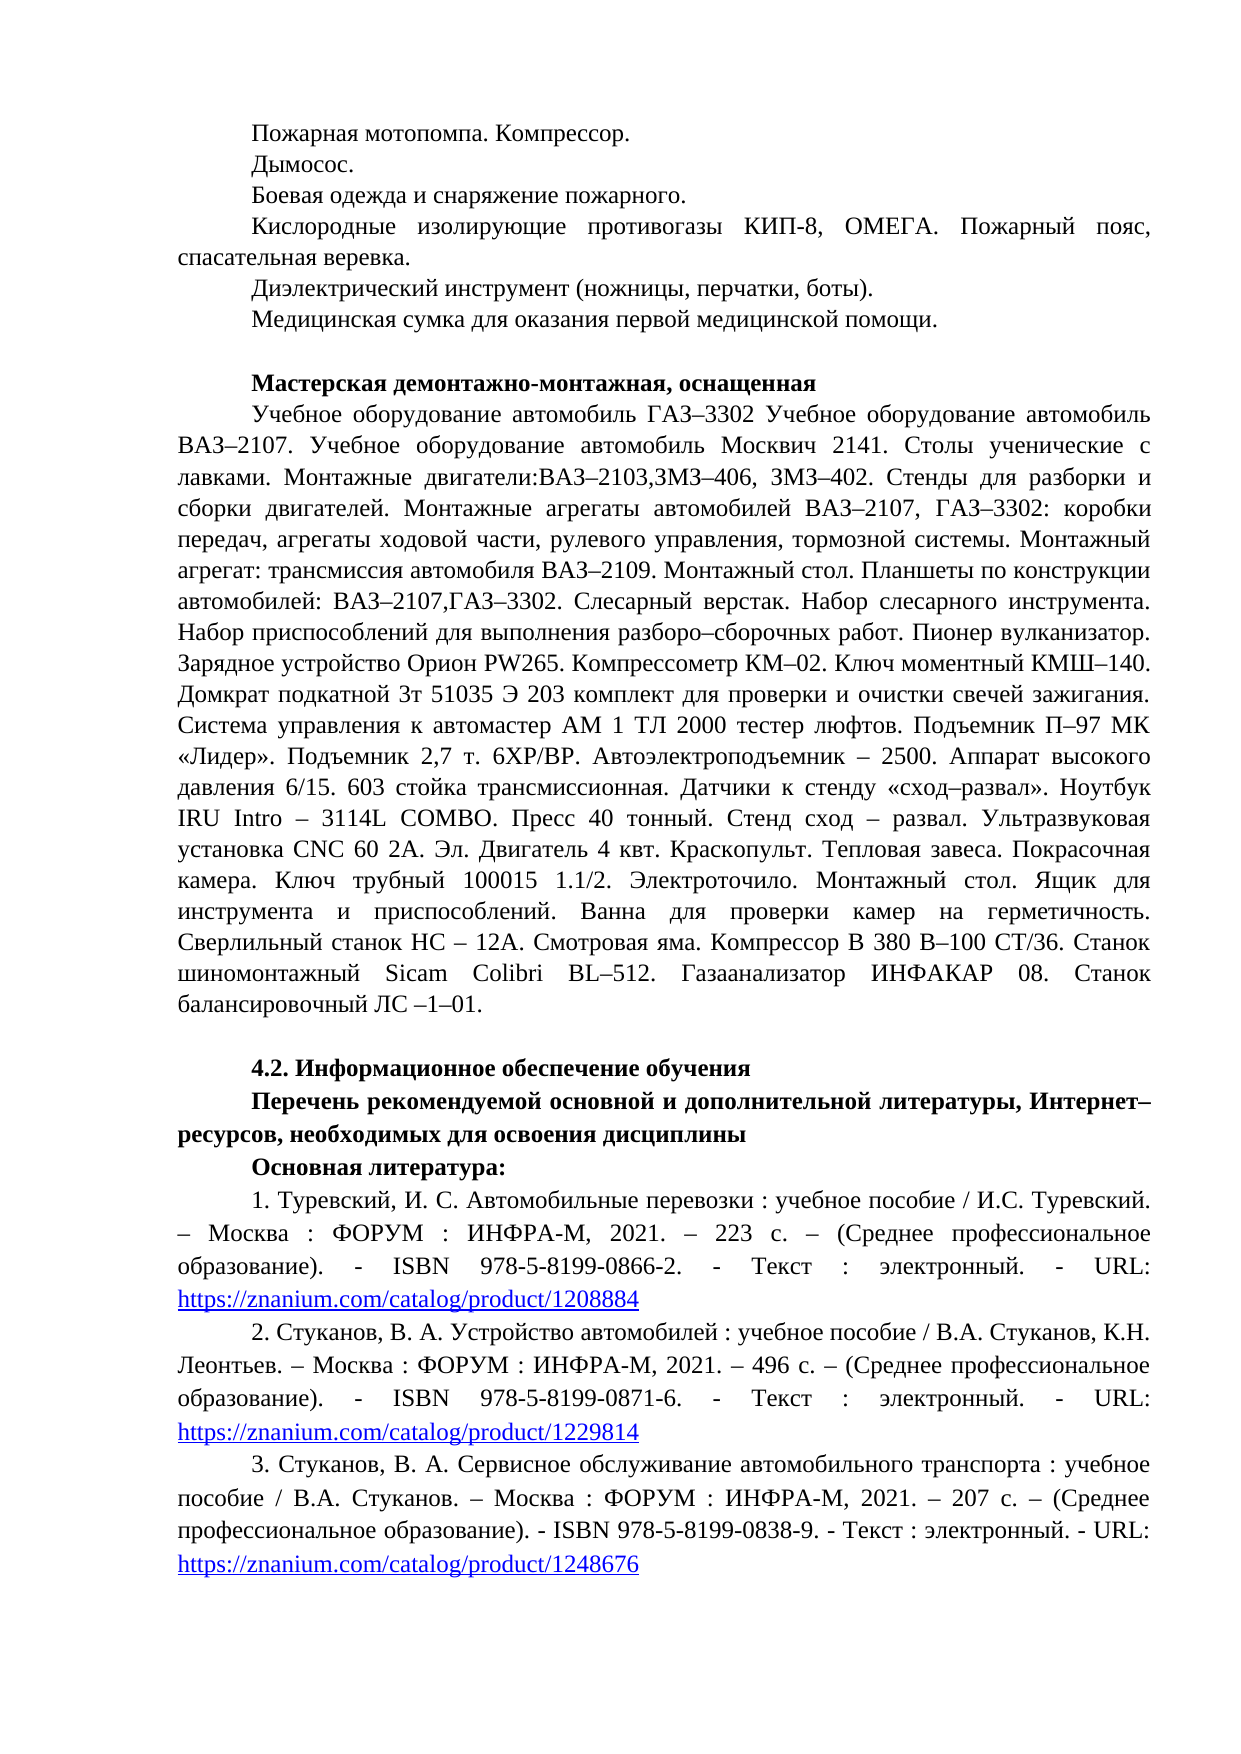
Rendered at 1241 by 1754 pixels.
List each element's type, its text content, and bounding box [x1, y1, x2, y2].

text 4.2. Информационное обеспечение обучения [177, 1053, 1152, 1082]
text Пожарная мотопомпа. Компрессор. [177, 118, 1152, 147]
text Диэлектрический инструмент (ножницы, перчатки, боты). [177, 273, 1152, 302]
text Дымосос. [177, 149, 1152, 178]
text Боевая одежда и снаряжение пожарного. [177, 180, 1152, 209]
text Учебное оборудование автомобиль ГАЗ–3302 Учебное оборудование автомобиль ВАЗ–2107. Учебное оборудование автомобиль Москвич 2141. Столы ученические с лавками. Монтажные двигатели:ВАЗ–2103,ЗМЗ–406, ЗМЗ–402. Стенды для разборки и сборки двигателей. Монтажные агрегаты автомобилей ВАЗ–2107, ГАЗ–3302: коробки передач, агрегаты ходовой части, рулевого управления, тормозной системы. Монтажный агрегат: трансмиссия автомобиля ВАЗ–2109. Монтажный стол. Планшеты по конструкции автомобилей: ВАЗ–2107,ГАЗ–3302. Слесарный верстак. Набор слесарного инструмента. Набор приспособлений для выполнения разборо–сборочных работ. Пионер вулканизатор. Зарядное устройство Орион PW265. Компрессометр КМ–02. Ключ моментный КМШ–140. Домкрат подкатной 3т 51035 Э 203 комплект для проверки и очистки свечей зажигания. Система управления к автомастер АМ 1 ТЛ 2000 тестер люфтов. Подъемник П–97 МК «Лидер». Подъемник 2,7 т. 6ХР/ВР. Автоэлектроподъемник – 2500. Аппарат высокого давления 6/15. 603 стойка трансмиссионная. Датчики к стенду «сход–развал». Ноутбук IRU Intro – 3114L COMBO. Пресс 40 тонный. Стенд сход – развал. Ультразвуковая установка CNC 60 2A. Эл. Двигатель 4 квт. Краскопульт. Тепловая завеса. Покрасочная камера. Ключ трубный 100015 1.1/2. Электроточило. Монтажный стол. Ящик для инструмента и приспособлений. Ванна для проверки камер на герметичность. Сверлильный станок НС – 12А. Смотровая яма. Компрессор В 380 В–100 СТ/36. Станок шиномонтажный Sicam Colibri BL–512. Газаанализатор ИНФАКАР 08. Станок балансировочный ЛС –1–01. [177, 399, 1152, 1018]
text Перечень рекомендуемой основной и дополнительной литературы, Интернет–ресурсов, необходимых для освоения дисциплины [177, 1086, 1152, 1148]
text 2. Стуканов, В. А. Устройство автомобилей : учебное пособие / В.А. Стуканов, К.Н. Леонтьев. – Москва : ФОРУМ : ИНФРА-М, 2021. – 496 с. – (Среднее профессиональное образование). - ISBN 978-5-8199-0871-6. - Текст : электронный. - URL: https://znanium.com/catalog/product/1229814 [177, 1317, 1152, 1445]
text Медицинская сумка для оказания первой медицинской помощи. [177, 304, 1152, 333]
text 1. Туревский, И. С. Автомобильные перевозки : учебное пособие / И.С. Туревский. – Москва : ФОРУМ : ИНФРА-М, 2021. – 223 с. – (Среднее профессиональное образование). - ISBN 978-5-8199-0866-2. - Текст : электронный. - URL: https://znanium.com/catalog/product/1208884 [177, 1185, 1152, 1313]
text 3. Стуканов, В. А. Сервисное обслуживание автомобильного транспорта : учебное пособие / В.А. Стуканов. – Москва : ФОРУМ : ИНФРА-М, 2021. – 207 с. – (Среднее профессиональное образование). - ISBN 978-5-8199-0838-9. - Текст : электронный. - URL: https://znanium.com/catalog/product/1248676 [177, 1449, 1152, 1577]
text Основная литература: [177, 1152, 1152, 1181]
text Мастерская демонтажно-монтажная, оснащенная [177, 368, 1152, 397]
text Кислородные изолирующие противогазы КИП-8, ОМЕГА. Пожарный пояс, спасательная веревка. [177, 211, 1152, 271]
